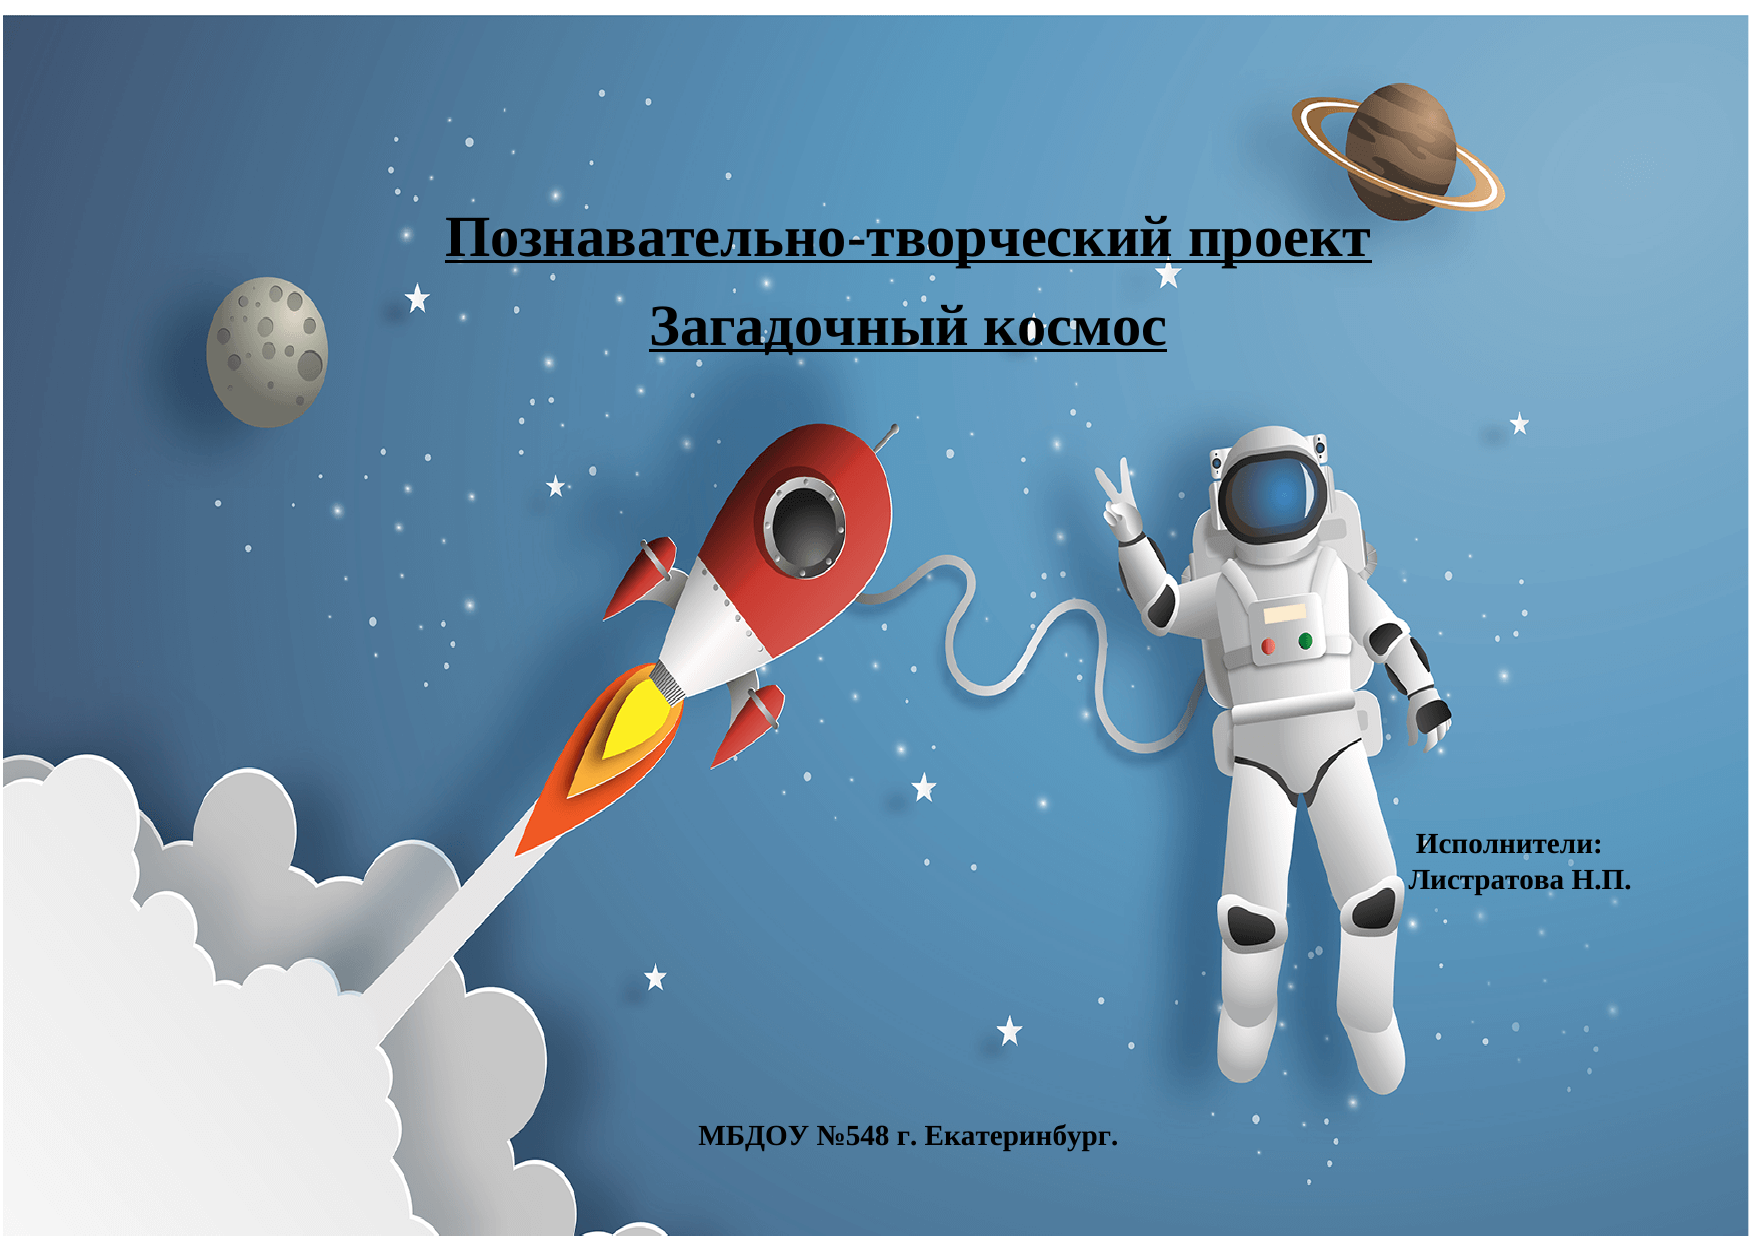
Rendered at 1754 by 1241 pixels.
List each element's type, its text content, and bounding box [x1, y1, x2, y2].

picture [3, 15, 1749, 1236]
text Листратова Н.П. [74, 862, 1742, 896]
text Исполнители: [74, 826, 1742, 859]
text Загадочный космос [74, 291, 1742, 358]
text МБДОУ №548 г. Екатеринбург. [74, 1118, 1742, 1151]
text Познавательно-творческий проект [74, 202, 1742, 269]
